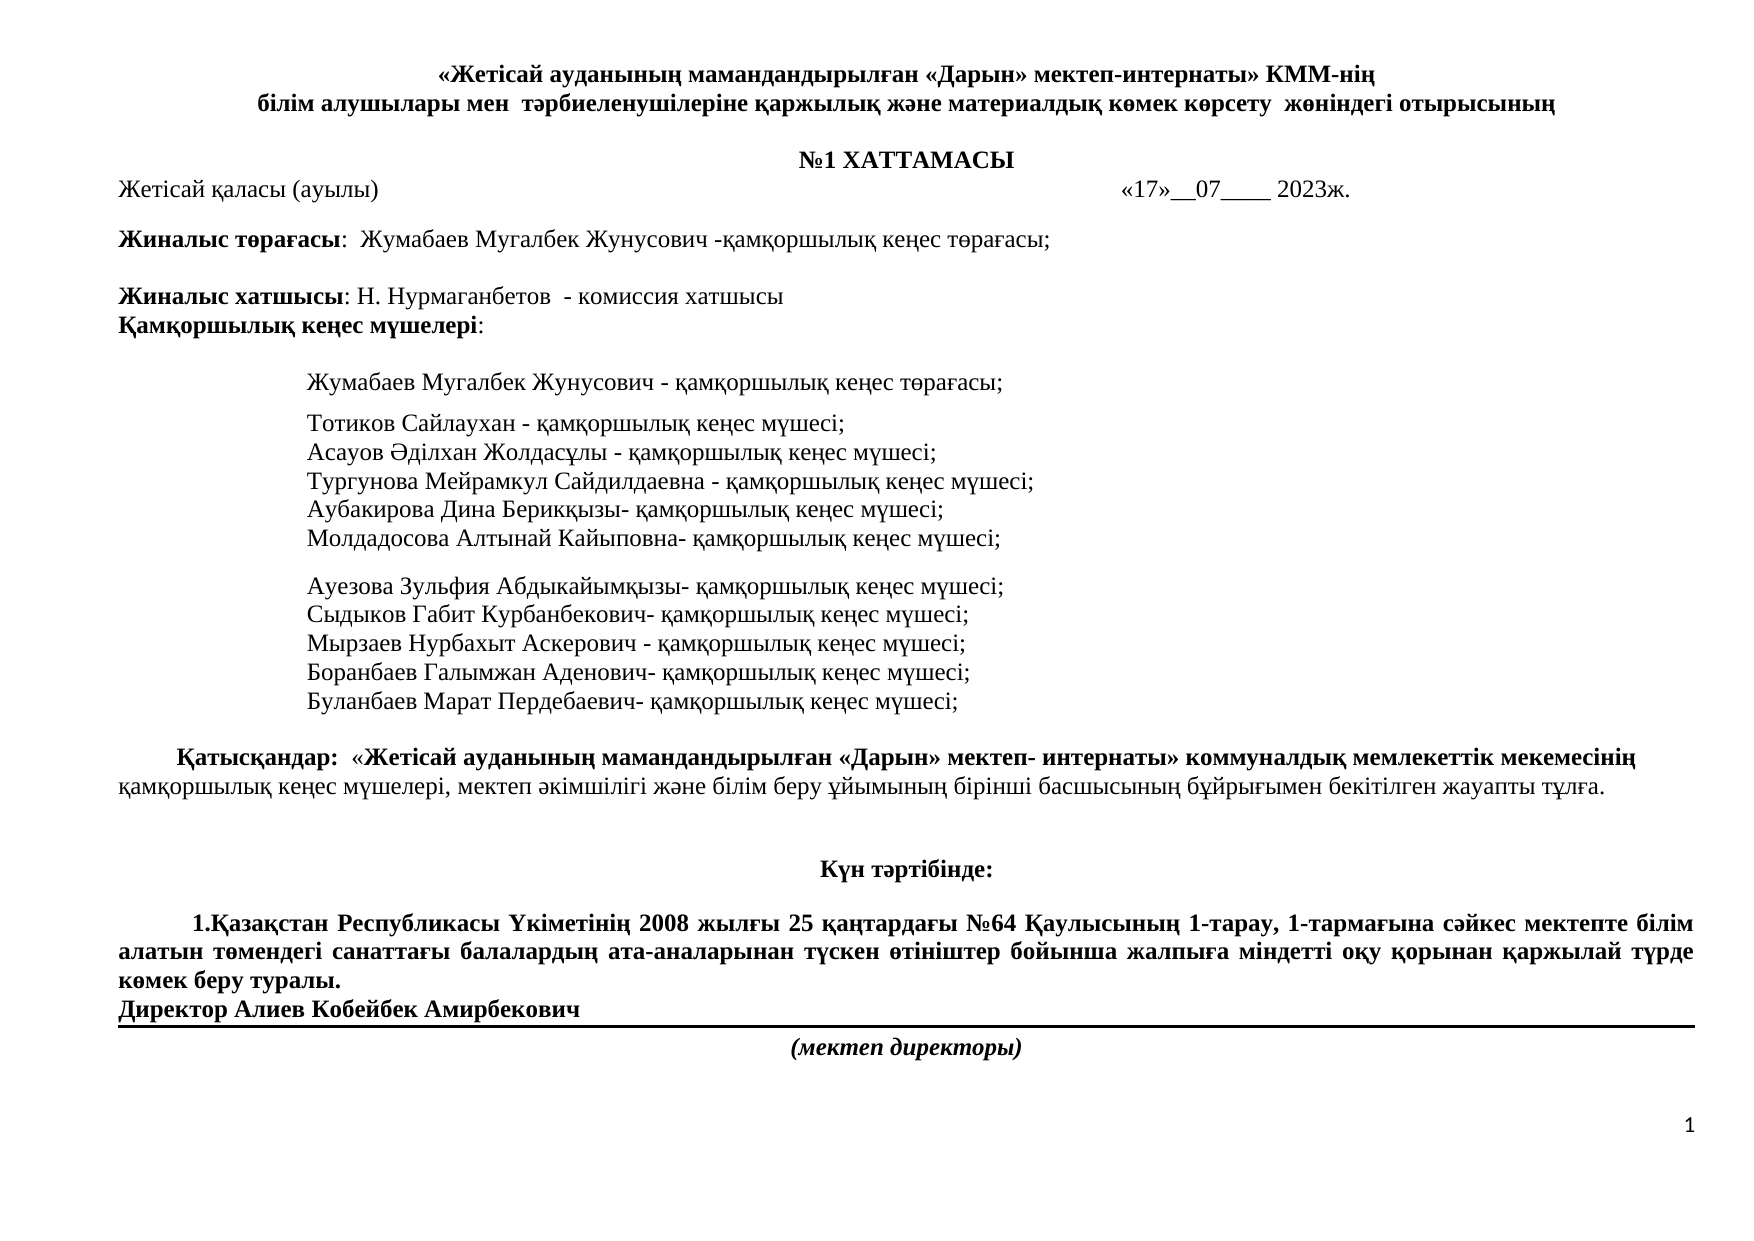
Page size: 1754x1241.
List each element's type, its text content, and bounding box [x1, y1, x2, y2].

text 1.Қазақстан Республикасы Үкіметінің 2008 жылғы 25 қаңтардағы №64 Қаулысының 1-тарау, 1-тармағына сәйкес мектепте білім алатын төмендегі санаттағы балалардың ата-аналарынан түскен өтініштер бойынша жалпыға міндетті оқу қорынан қаржылай түрде көмек беру туралы. [118, 908, 1695, 994]
table_cell Асауов Әділхан Жолдасұлы - қамқоршылық кеңес мүшесі; [304, 437, 1509, 466]
text Күн тәртібінде: [118, 854, 1695, 883]
list (мектеп директоры) [118, 1032, 1695, 1061]
table_cell Боранбаев Галымжан Аденович- қамқоршылық кеңес мүшесі; [304, 657, 1509, 686]
table_cell Буланбаев Марат Пердебаевич- қамқоршылық кеңес мүшесі; [304, 686, 1509, 714]
table_cell Мырзаев Нурбахыт Аскерович - қамқоршылық кеңес мүшесі; [304, 628, 1509, 657]
text Қатысқандар: «Жетісай ауданының мамандандырылған «Дарын» мектеп- интернаты» коммуналдық мемлекеттік мекемесінің [118, 742, 1695, 771]
table_cell Сыдыков Габит Курбанбекович- қамқоршылық кеңес мүшесі; [304, 600, 1509, 628]
table_header Жумабаев Мугалбек Жунусович - қамқоршылық кеңес төрағасы; [304, 367, 1509, 408]
table_cell Тургунова Мейрамкул Сайдилдаевна - қамқоршылық кеңес мүшесі; [304, 466, 1509, 494]
table_cell Молдадосова Алтынай Кайыповна- қамқоршылық кеңес мүшесі; [304, 523, 1509, 571]
text қамқоршылық кеңес мүшелері, мектеп әкімшілігі және білім беру ұйымының бірінші басшысының бұйрығымен бекітілген жауапты тұлға. [118, 771, 1695, 800]
text «Жетісай ауданының мамандандырылған «Дарын» мектеп-интернаты» КММ-нің [118, 59, 1695, 88]
text Жетісай қаласы (ауылы) «17»__07____ 2023ж. [118, 174, 1695, 203]
text Жиналыс хатшысы: Н. Нурмаганбетов - комиссия хатшысы [118, 281, 1695, 310]
table_cell Тотиков Сайлаухан - қамқоршылық кеңес мүшесі; [304, 408, 1509, 437]
text Жиналыс төрағасы: Жумабаев Мугалбек Жунусович -қамқоршылық кеңес төрағасы; [118, 224, 1695, 252]
text білім алушылары мен тәрбиеленушілеріне қаржылық және материалдық көмек көрсету жөніндегі отырысының [118, 88, 1695, 117]
text №1 ХАТТАМАСЫ [118, 145, 1695, 174]
table_cell Аубакирова Дина Берикқызы- қамқоршылық кеңес мүшесі; [304, 495, 1509, 523]
table_cell Ауезова Зульфия Абдыкайымқызы- қамқоршылық кеңес мүшесі; [304, 571, 1509, 599]
text Қамқоршылық кеңес мүшелері: [118, 310, 1695, 339]
list Директор Алиев Кобейбек Амирбекович [118, 994, 1695, 1025]
